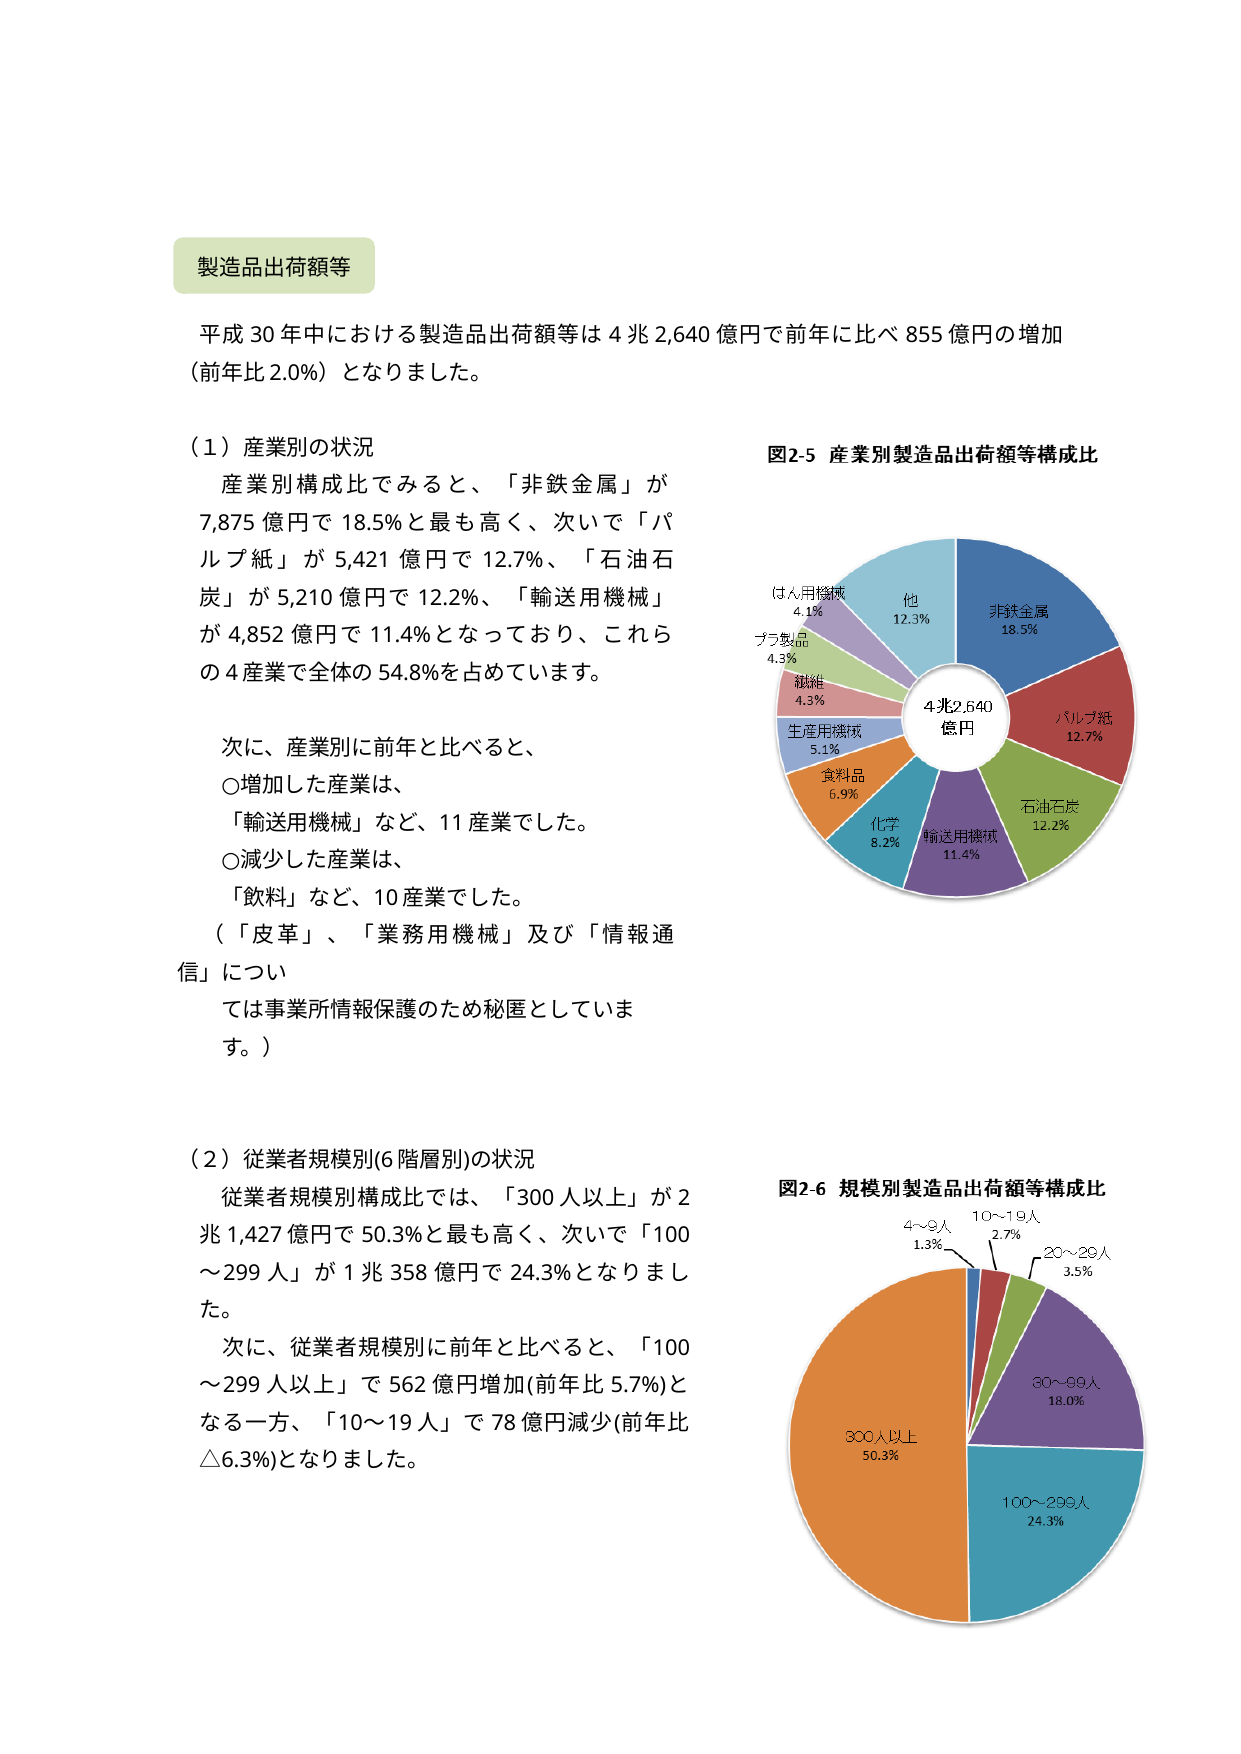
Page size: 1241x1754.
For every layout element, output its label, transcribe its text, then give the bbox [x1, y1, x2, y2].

text 従業者規模別構成比では、「300人以上」が2兆1,427億円で50.3%と最も高く、次いで「100～299人」が1兆358億円で24.3%となりました。 [199, 1177, 708, 1327]
text 「飲料」など、10産業でした。 [177, 877, 693, 914]
text 次に、従業者規模別に前年と比べると、「100～299人以上」で562億円増加(前年比5.7%)となる一方、「10～19人」で78億円減少(前年比△6.3%)となりました。 [177, 1327, 708, 1477]
picture [708, 1139, 1239, 1671]
text （「皮革」、「業務用機械」及び「情報通信」につい [177, 914, 1063, 989]
text す。） [177, 1027, 1063, 1064]
text 「輸送用機械」など、11産業でした。 [177, 802, 693, 839]
text ○減少した産業は、 [177, 839, 693, 877]
text ○増加した産業は、 [177, 764, 693, 802]
text （１）産業別の状況 [177, 427, 693, 464]
text 産業別構成比でみると、「非鉄金属」が7,875億円で18.5%と最も高く、次いで「パルプ紙」が5,421億円で12.7%、「石油石炭」が5,210億円で12.2%、「輸送用機械」が4,852億円で11.4%となっており、これらの4産業で全体の54.8%を占めています。 [199, 464, 693, 689]
text 平成30年中における製造品出荷額等は4兆2,640億円で前年に比べ855億円の増加（前年比2.0%）となりました。 [177, 314, 1063, 389]
text ては事業所情報保護のため秘匿としていま [177, 989, 1063, 1027]
text 次に、産業別に前年と比べると、 [177, 727, 693, 764]
picture [693, 407, 1233, 946]
text （２）従業者規模別(6階層別)の状況 [177, 1139, 708, 1177]
